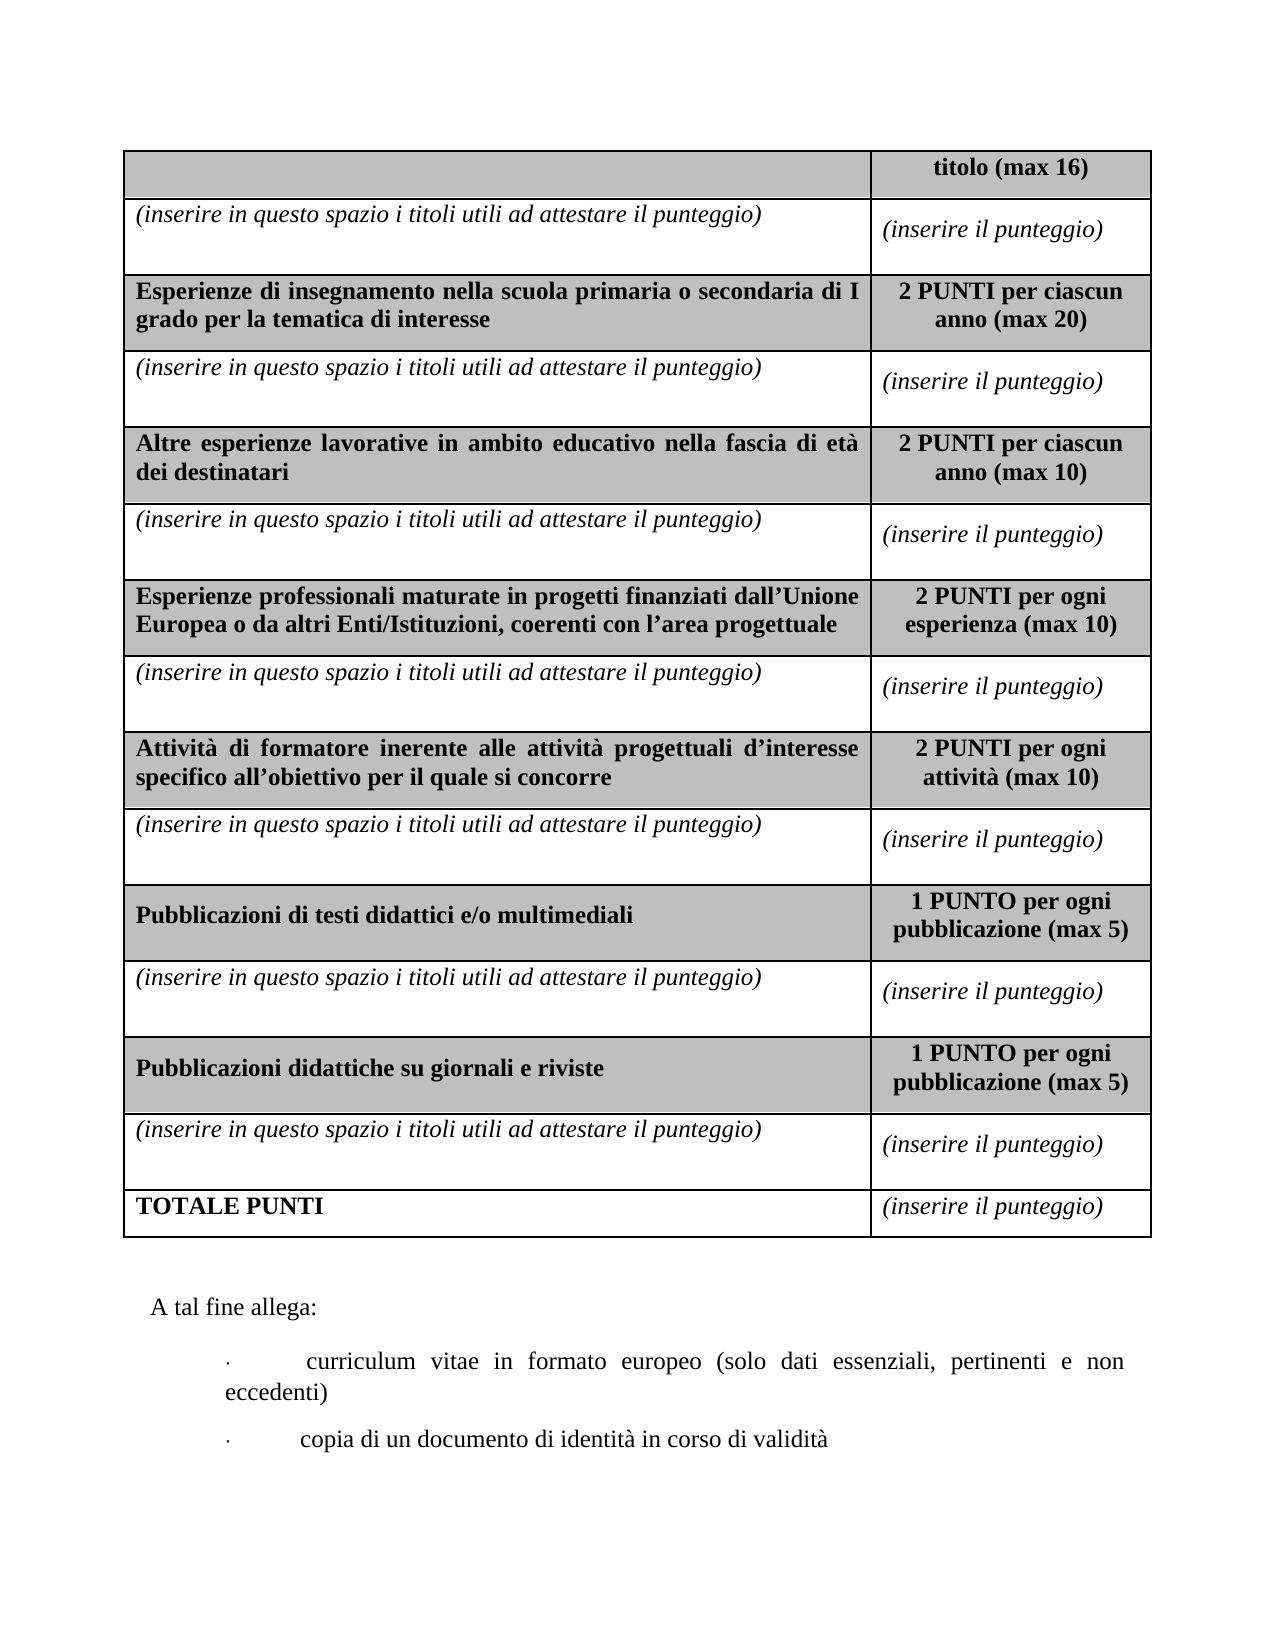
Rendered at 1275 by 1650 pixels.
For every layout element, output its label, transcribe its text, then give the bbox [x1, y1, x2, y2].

table_cell (inserire in questo spazio i titoli utili ad attestare il punteggio) [125, 352, 870, 426]
table_cell Altre esperienze lavorative in ambito educativo nella fascia di età dei destinatari [125, 428, 870, 502]
table_cell 1 PUNTO per ogni pubblicazione (max 5) [872, 1038, 1150, 1112]
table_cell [872, 152, 1150, 197]
table_cell Pubblicazioni di testi didattici e/o multimediali [125, 886, 870, 960]
table_cell (inserire in questo spazio i titoli utili ad attestare il punteggio) [125, 810, 870, 884]
list copia di un documento di identità in corso di validità [225, 1424, 1125, 1453]
table_cell (inserire in questo spazio i titoli utili ad attestare il punteggio) [125, 962, 870, 1036]
table_cell 2 PUNTI per ogni esperienza (max 10) [872, 581, 1150, 655]
table_cell (inserire in questo spazio i titoli utili ad attestare il punteggio) [125, 657, 870, 731]
table_cell (inserire il punteggio) [872, 200, 1150, 274]
table_cell 2 PUNTI per ciascun anno (max 20) [872, 276, 1150, 350]
table_cell 2 PUNTI per ogni attività (max 10) [872, 733, 1150, 807]
table_cell 1 PUNTO per ogni pubblicazione (max 5) [872, 886, 1150, 960]
table_cell 2 PUNTI per ciascun anno (max 10) [872, 428, 1150, 502]
text A tal fine allega: [150, 1292, 1125, 1321]
table_cell Esperienze professionali maturate in progetti finanziati dall’Unione Europea o da altri Enti/Istituzioni, coerenti con l’area progettuale [125, 581, 870, 655]
table_cell (inserire il punteggio) [872, 962, 1150, 1036]
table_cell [125, 152, 870, 197]
table_cell (inserire il punteggio) [872, 810, 1150, 884]
table_cell (inserire in questo spazio i titoli utili ad attestare il punteggio) [125, 1115, 870, 1189]
table_cell (inserire in questo spazio i titoli utili ad attestare il punteggio) [125, 505, 870, 579]
table_cell (inserire il punteggio) [872, 657, 1150, 731]
list curriculum vitae in formato europeo (solo dati essenziali, pertinenti e non eccedenti) [225, 1346, 1125, 1406]
table_cell (inserire il punteggio) [872, 1191, 1150, 1236]
table_cell (inserire il punteggio) [872, 352, 1150, 426]
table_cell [125, 200, 870, 274]
table_cell (inserire il punteggio) [872, 1115, 1150, 1189]
table_cell TOTALE PUNTI [125, 1191, 870, 1236]
table_cell Pubblicazioni didattiche su giornali e riviste [125, 1038, 870, 1112]
table_cell (inserire il punteggio) [872, 505, 1150, 579]
table_cell Esperienze di insegnamento nella scuola primaria o secondaria di I grado per la tematica di interesse [125, 276, 870, 350]
table_cell Attività di formatore inerente alle attività progettuali d’interesse specifico all’obiettivo per il quale si concorre [125, 733, 870, 807]
